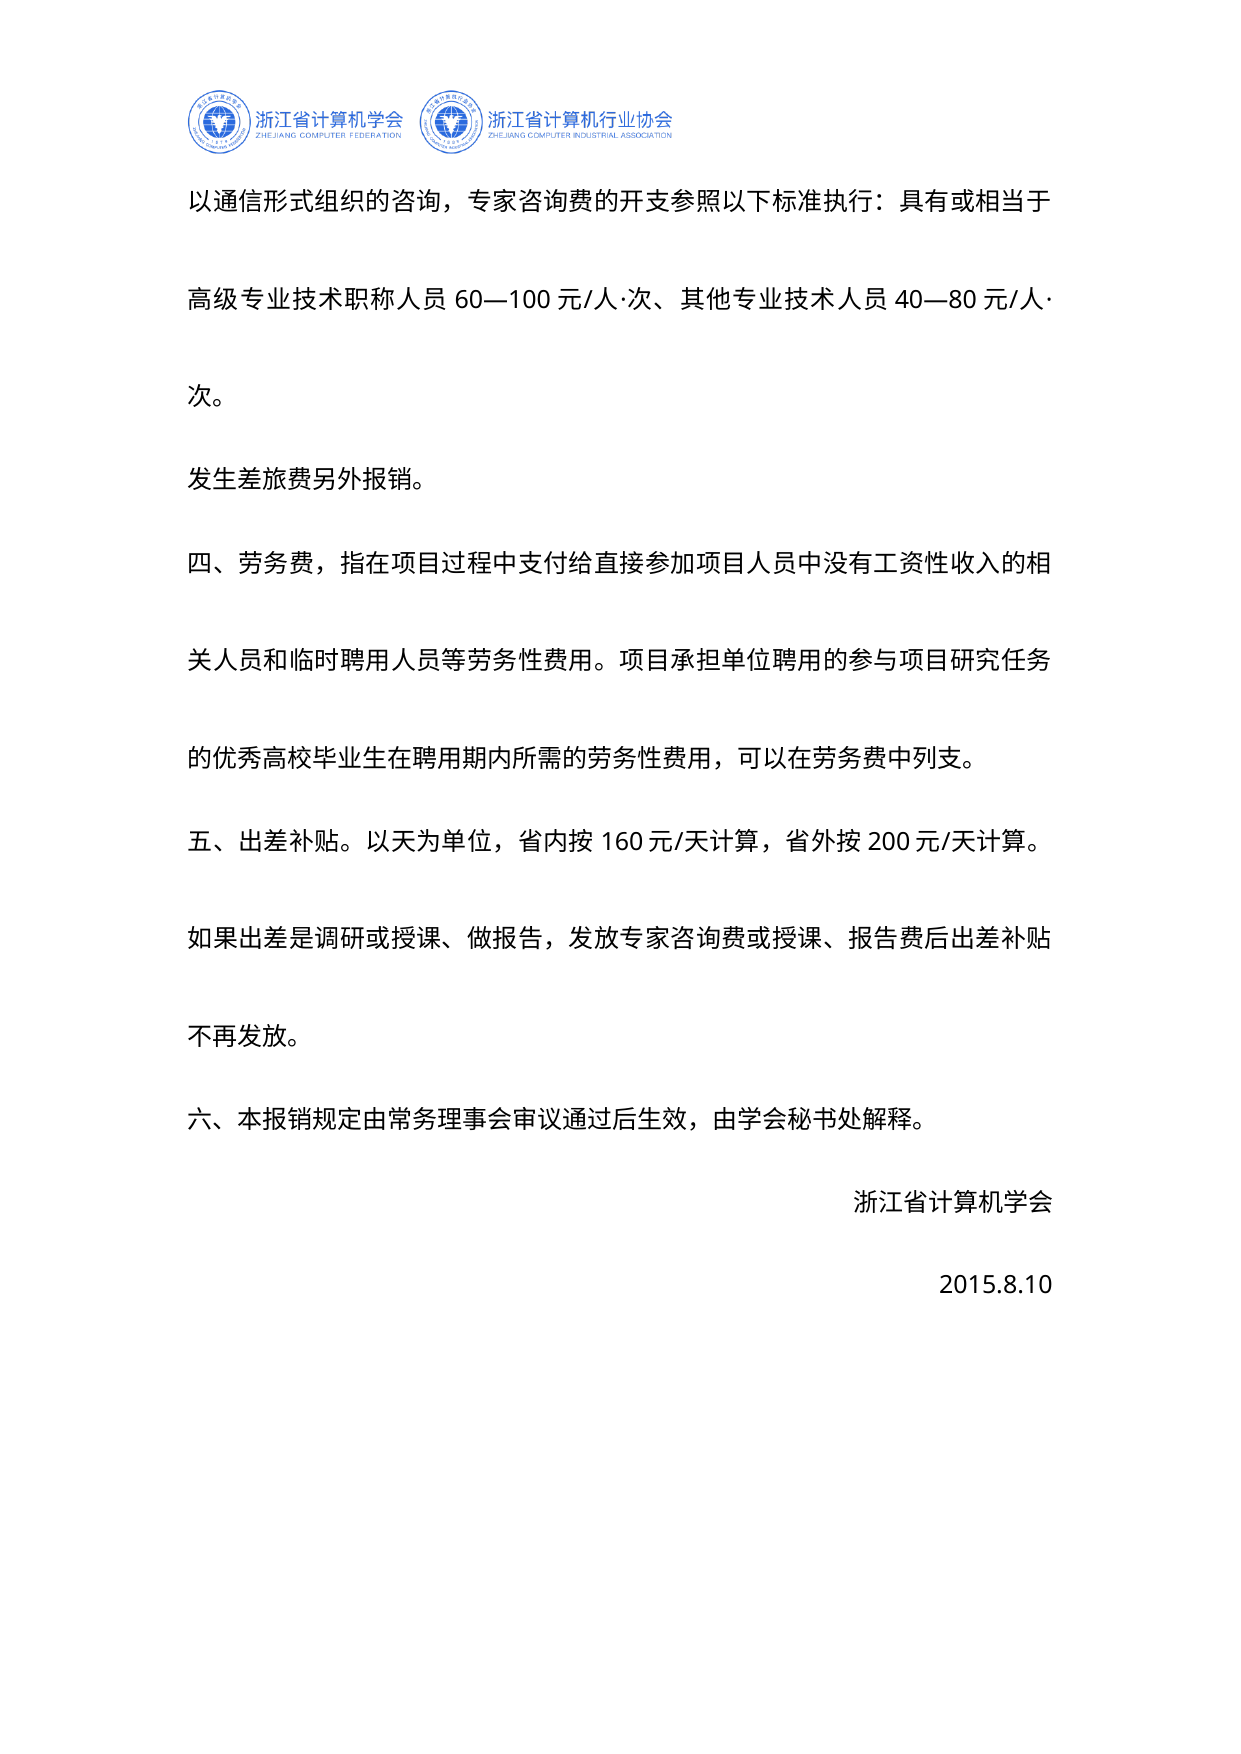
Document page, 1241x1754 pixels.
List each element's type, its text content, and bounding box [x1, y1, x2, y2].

text 浙江省计算机学会 [187, 1168, 1053, 1233]
text 六、本报销规定由常务理事会审议通过后生效，由学会秘书处解释。 [187, 1085, 1053, 1150]
text 五、出差补贴。以天为单位，省内按160元/天计算，省外按200元/天计算。如果出差是调研或授课、做报告，发放专家咨询费或授课、报告费后出差补贴不再发放。 [187, 807, 1053, 1067]
text 以通信形式组织的咨询，专家咨询费的开支参照以下标准执行：具有或相当于高级专业技术职称人员60—100元/人·次、其他专业技术人员40—80元/人·次。 [187, 167, 1053, 427]
text 2015.8.10 [187, 1251, 1053, 1316]
picture [187, 90, 672, 155]
text 四、劳务费，指在项目过程中支付给直接参加项目人员中没有工资性收入的相关人员和临时聘用人员等劳务性费用。项目承担单位聘用的参与项目研究任务的优秀高校毕业生在聘用期内所需的劳务性费用，可以在劳务费中列支。 [187, 529, 1053, 789]
text 发生差旅费另外报销。 [187, 446, 1053, 511]
